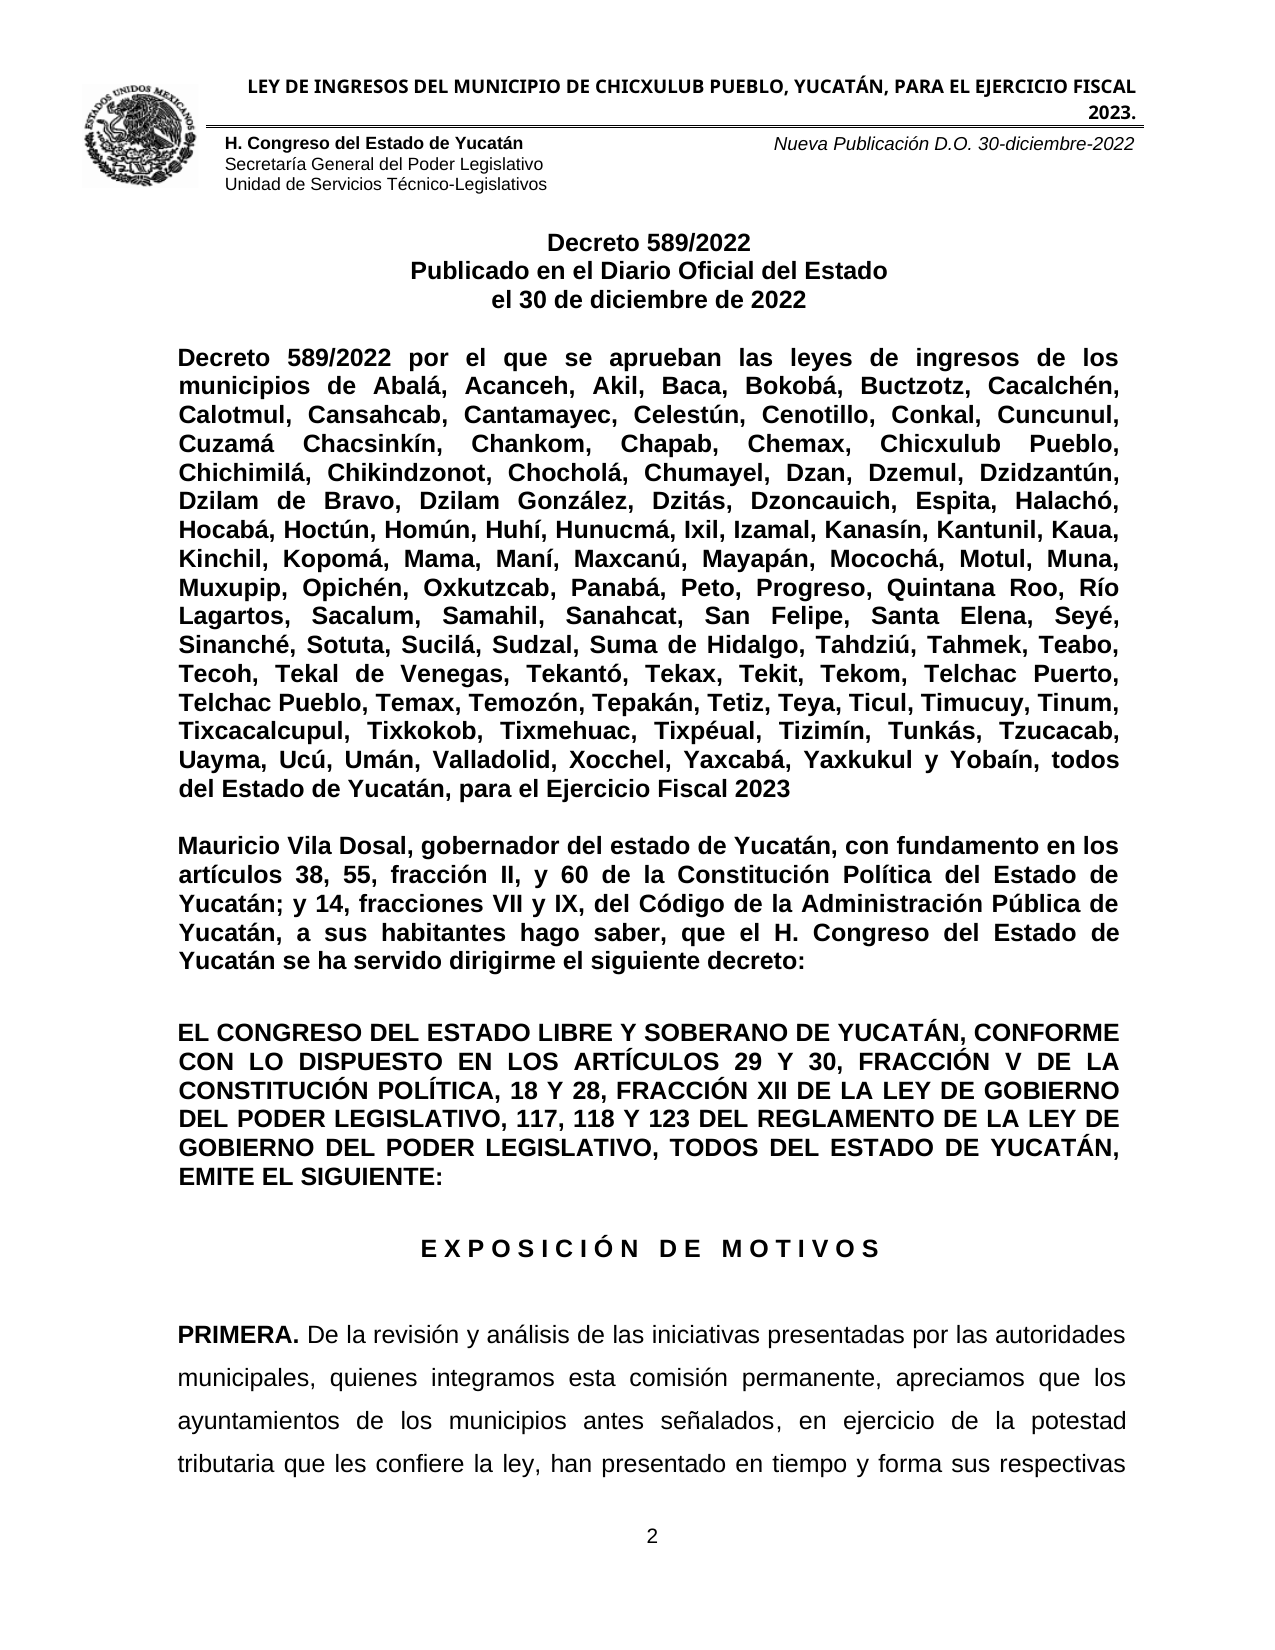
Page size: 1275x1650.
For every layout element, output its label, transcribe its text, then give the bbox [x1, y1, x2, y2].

text EL CONGRESO DEL ESTADO LIBRE Y SOBERANO DE YUCATÁN, CONFORME CON LO DISPUESTO EN LOS ARTÍCULOS 29 Y 30, FRACCIÓN V DE LA CONSTITUCIÓN POLÍTICA, 18 Y 28, FRACCIÓN XII DE LA LEY DE GOBIERNO DEL PODER LEGISLATIVO, 117, 118 Y 123 DEL REGLAMENTO DE LA LEY DE GOBIERNO DEL PODER LEGISLATIVO, TODOS DEL ESTADO DE YUCATÁN, EMITE EL SIGUIENTE: [177, 1018, 1121, 1191]
text Mauricio Vila Dosal, gobernador del estado de Yucatán, con fundamento en los artículos 38, 55, fracción II, y 60 de la Constitución Política del Estado de Yucatán; y 14, fracciones VII y IX, del Código de la Administración Pública de Yucatán, a sus habitantes hago saber, que el H. Congreso del Estado de Yucatán se ha servido dirigirme el siguiente decreto: [177, 831, 1121, 975]
text E X P O S I C I Ó N D E M O T I V O S [177, 1234, 1122, 1263]
text Decreto 589/2022 por el que se aprueban las leyes de ingresos de los municipios de Abalá, Acanceh, Akil, Baca, Bokobá, Buctzotz, Cacalchén, Calotmul, Cansahcab, Cantamayec, Celestún, Cenotillo, Conkal, Cuncunul, Cuzamá Chacsinkín, Chankom, Chapab, Chemax, Chicxulub Pueblo, Chichimilá, Chikindzonot, Chocholá, Chumayel, Dzan, Dzemul, Dzidzantún, Dzilam de Bravo, Dzilam González, Dzitás, Dzoncauich, Espita, Halachó, Hocabá, Hoctún, Homún, Huhí, Hunucmá, Ixil, Izamal, Kanasín, Kantunil, Kaua, Kinchil, Kopomá, Mama, Maní, Maxcanú, Mayapán, Mocochá, Motul, Muna, Muxupip, Opichén, Oxkutzcab, Panabá, Peto, Progreso, Quintana Roo, Río Lagartos, Sacalum, Samahil, Sanahcat, San Felipe, Santa Elena, Seyé, Sinanché, Sotuta, Sucilá, Sudzal, Suma de Hidalgo, Tahdziú, Tahmek, Teabo, Tecoh, Tekal de Venegas, Tekantó, Tekax, Tekit, Tekom, Telchac Puerto, Telchac Pueblo, Temax, Temozón, Tepakán, Tetiz, Teya, Ticul, Timucuy, Tinum, Tixcacalcupul, Tixkokob, Tixmehuac, Tixpéual, Tizimín, Tunkás, Tzucacab, Uayma, Ucú, Umán, Valladolid, Xocchel, Yaxcabá, Yaxkukul y Yobaín, todos del Estado de Yucatán, para el Ejercicio Fiscal 2023 [177, 343, 1121, 803]
text Decreto 589/2022 [177, 228, 1121, 256]
text el 30 de diciembre de 2022 [177, 285, 1121, 314]
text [177, 1320, 1127, 1478]
text Publicado en el Diario Oficial del Estado [177, 256, 1121, 285]
